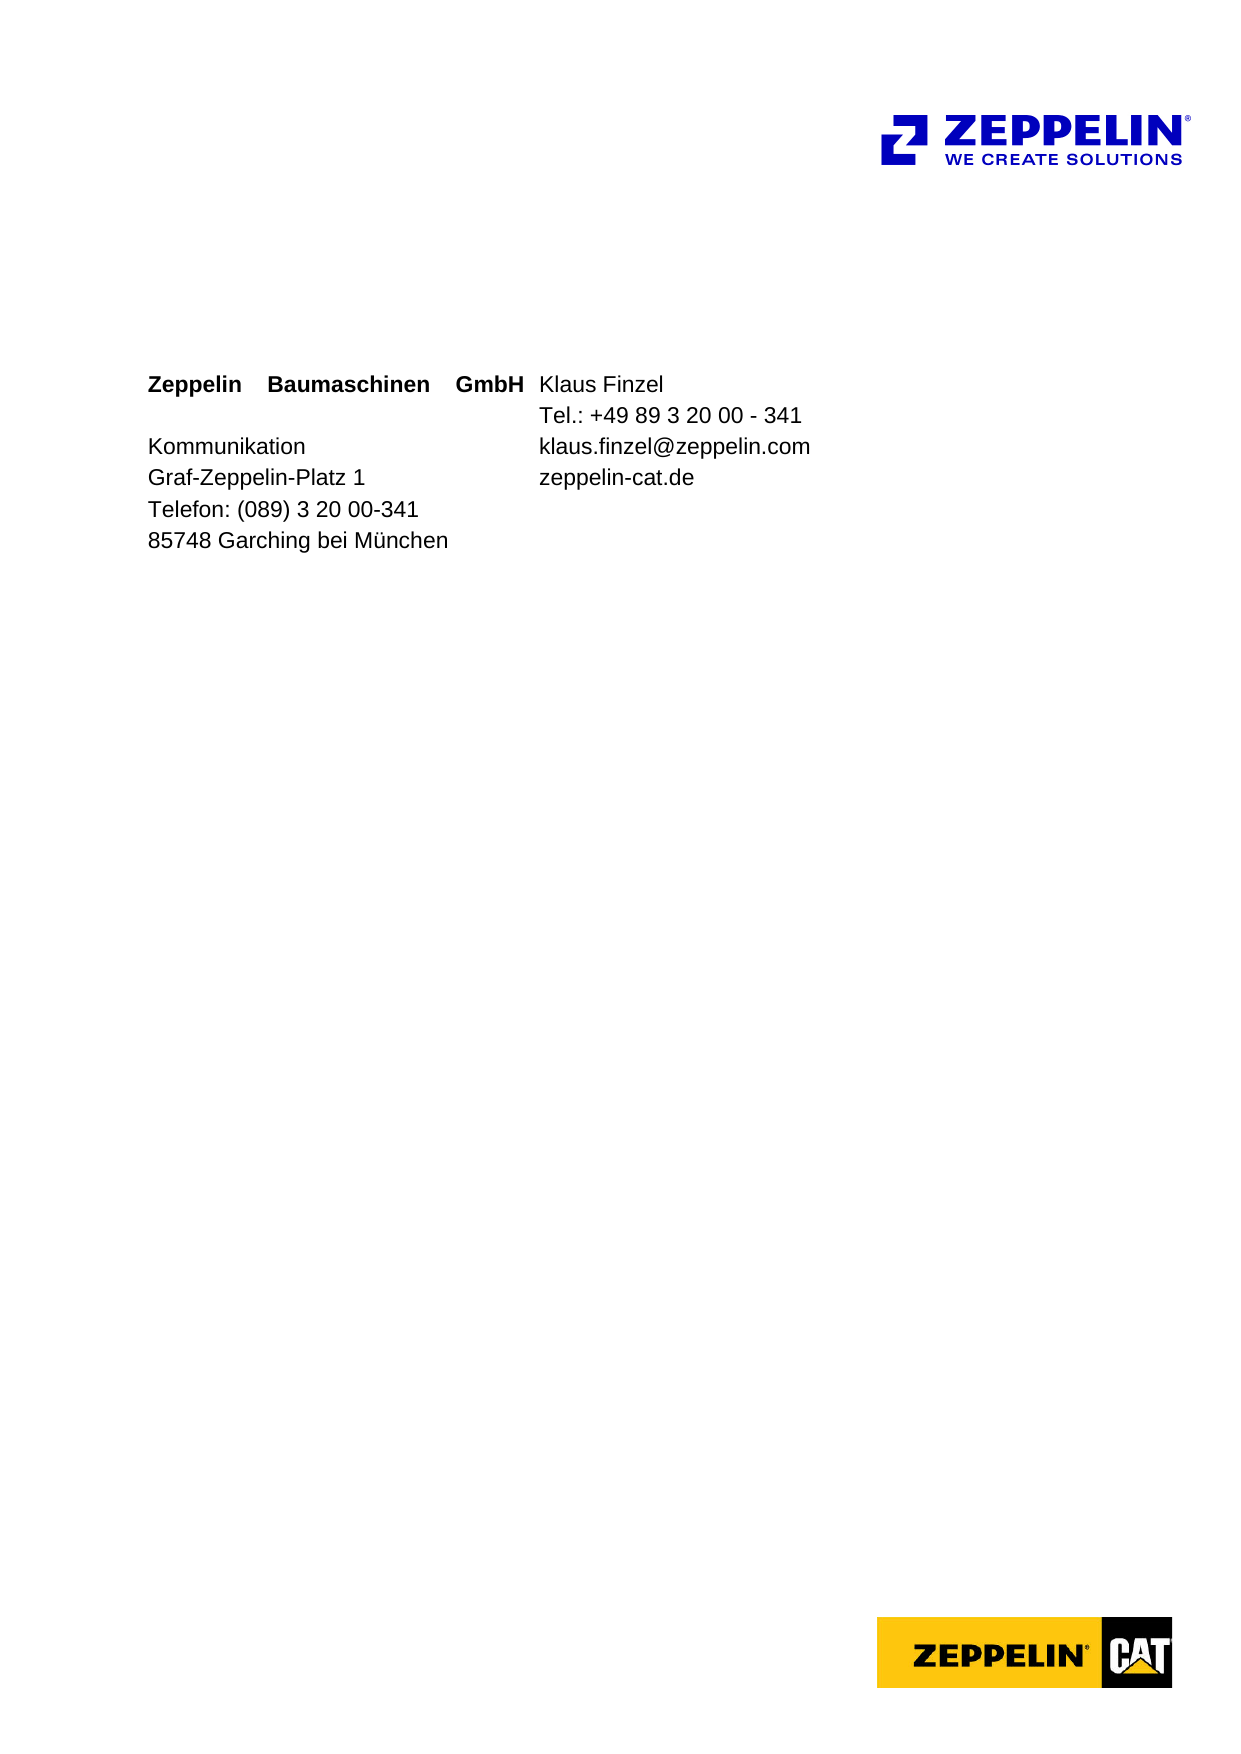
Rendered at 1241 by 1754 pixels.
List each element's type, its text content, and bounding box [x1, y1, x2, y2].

picture [802, 0, 1241, 215]
table_header Klaus Finzel Tel.: +49 89 3 20 00 - 341 klaus.finzel@zeppelin.com zeppelin-cat.de [532, 367, 1167, 554]
table_header Zeppelin Baumaschinen GmbH Klaus Finzel Kommunikation Graf-Zeppelin-Platz 1 Telefon: (089) 3 20 00-341 85748 Garching bei München [140, 367, 532, 554]
picture [877, 1617, 1173, 1688]
